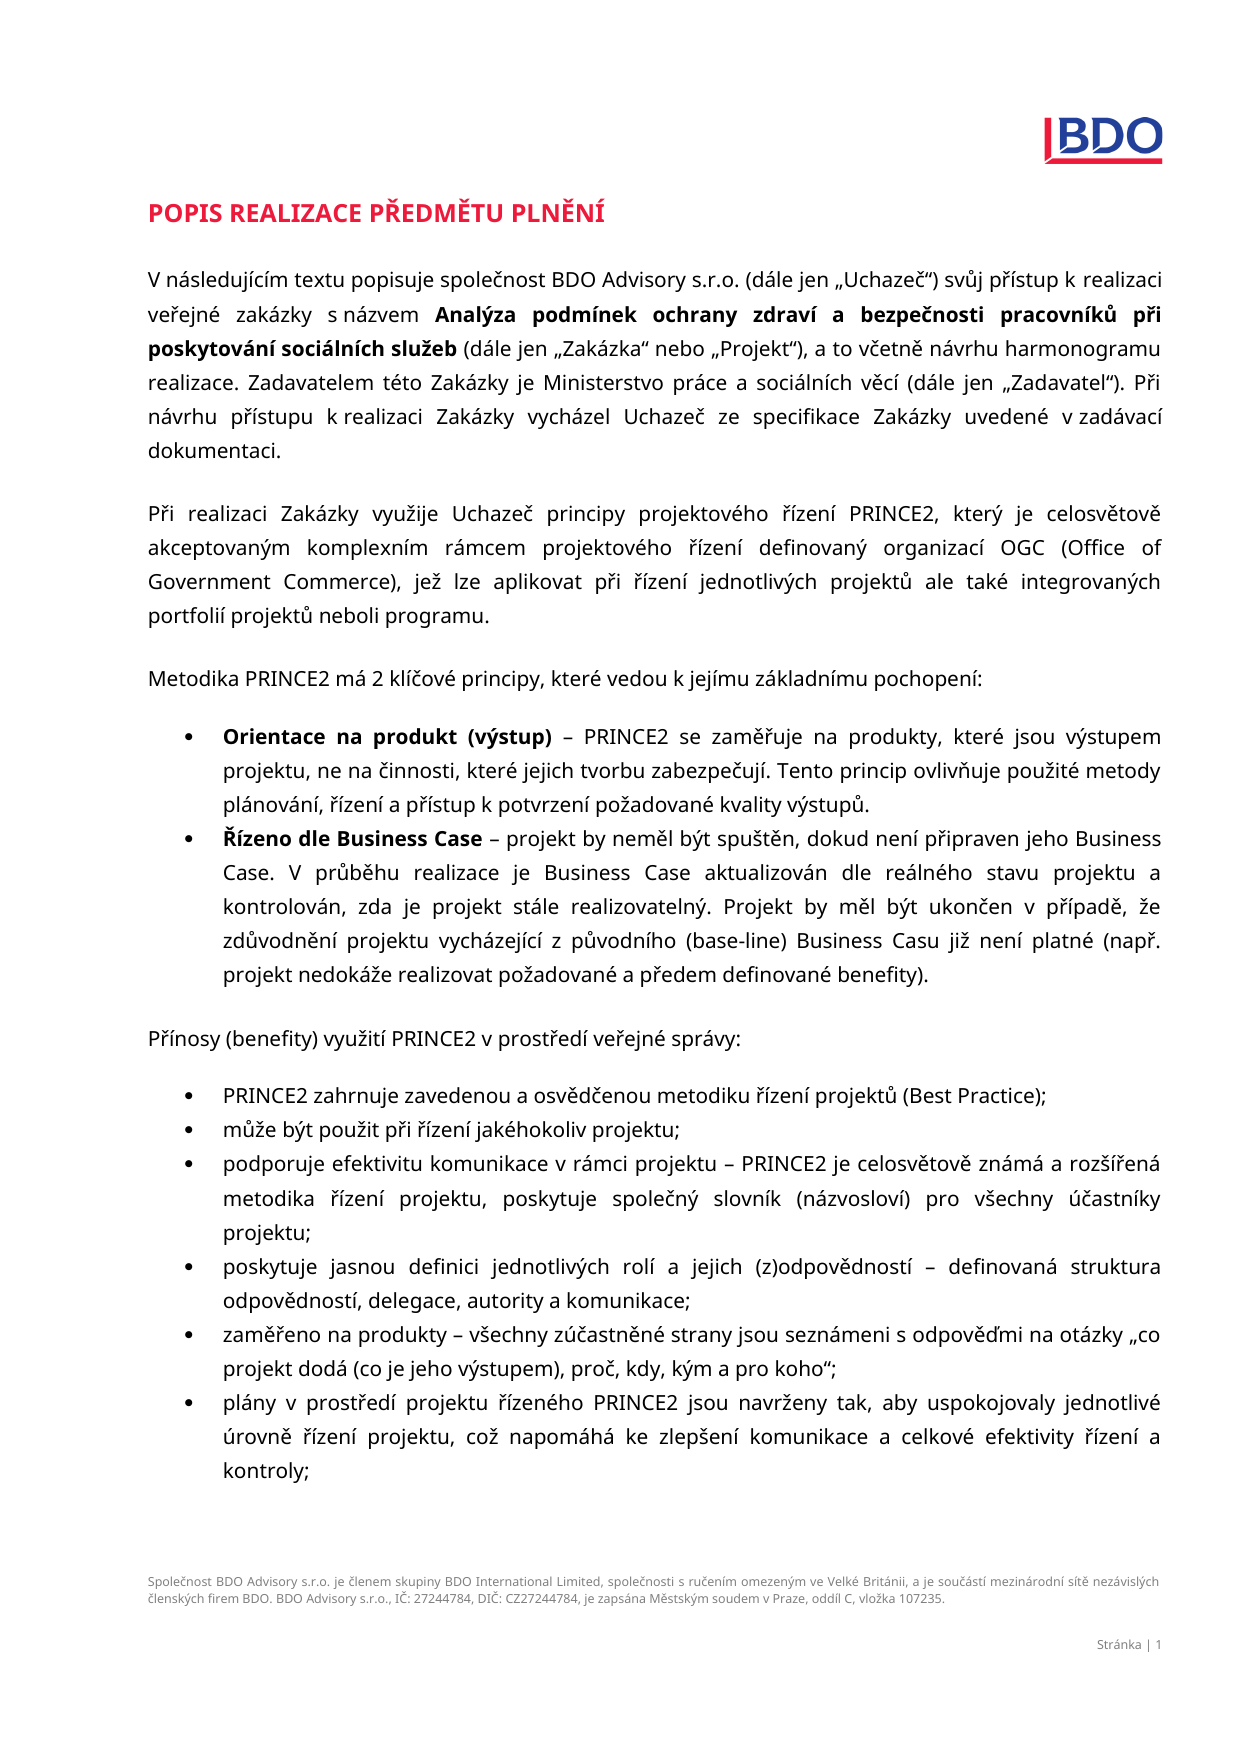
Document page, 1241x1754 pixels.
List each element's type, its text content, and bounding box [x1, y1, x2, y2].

picture [1044, 117, 1163, 164]
list plány v prostředí projektu řízeného PRINCE2 jsou navrženy tak, aby uspokojovaly jednotlivé úrovně řízení projektu, což napomáhá ke zlepšení komunikace a celkové efektivity řízení a kontroly; [185, 1388, 1162, 1484]
list zaměřeno na produkty – všechny zúčastněné strany jsou seznámeni s odpověďmi na otázky „co projekt dodá (co je jeho výstupem), proč, kdy, kým a pro koho“; [185, 1320, 1162, 1382]
list může být použit při řízení jakéhokoliv projektu; [185, 1116, 1162, 1144]
list Orientace na produkt (výstup) – PRINCE2 se zaměřuje na produkty, které jsou výstupem projektu, ne na činnosti, které jejich tvorbu zabezpečují. Tento princip ovlivňuje použité metody plánování, řízení a přístup k potvrzení požadované kvality výstupů. [185, 722, 1162, 819]
list podporuje efektivitu komunikace v rámci projektu – PRINCE2 je celosvětově známá a rozšířená metodika řízení projektu, poskytuje společný slovník (názvosloví) pro všechny účastníky projektu; [185, 1149, 1162, 1246]
text Metodika PRINCE2 má 2 klíčové principy, které vedou k jejímu základnímu pochopení: [148, 664, 1162, 693]
text V následujícím textu popisuje společnost BDO Advisory s.r.o. (dále jen „Uchazeč“) svůj přístup k realizaci veřejné zakázky s názvem Analýza podmínek ochrany zdraví a bezpečnosti pracovníků při poskytování sociálních služeb (dále jen „Zakázka“ nebo „Projekt“), a to včetně návrhu harmonogramu realizace. Zadavatelem této Zakázky je Ministerstvo práce a sociálních věcí (dále jen „Zadavatel“). Při návrhu přístupu k realizaci Zakázky vycházel Uchazeč ze specifikace Zakázky uvedené v zadávací dokumentaci. [148, 266, 1162, 464]
text Při realizaci Zakázky využije Uchazeč principy projektového řízení PRINCE2, který je celosvětově akceptovaným komplexním rámcem projektového řízení definovaný organizací OGC (Office of Government Commerce), jež lze aplikovat při řízení jednotlivých projektů ale také integrovaných portfolií projektů neboli programu. [148, 499, 1162, 630]
list PRINCE2 zahrnuje zavedenou a osvědčenou metodiku řízení projektů (Best Practice); [185, 1081, 1162, 1110]
text POPIS REALIZACE PŘEDMĚTU PLNĚNÍ [148, 196, 1162, 230]
text Přínosy (benefity) využití PRINCE2 v prostředí veřejné správy: [148, 1024, 1162, 1052]
list Řízeno dle Business Case – projekt by neměl být spuštěn, dokud není připraven jeho Business Case. V průběhu realizace je Business Case aktualizován dle reálného stavu projektu a kontrolován, zda je projekt stále realizovatelný. Projekt by měl být ukončen v případě, že zdůvodnění projektu vycházející z původního (base-line) Business Casu již není platné (např. projekt nedokáže realizovat požadované a předem definované benefity). [185, 824, 1162, 989]
list poskytuje jasnou definici jednotlivých rolí a jejich (z)odpovědností – definovaná struktura odpovědností, delegace, autority a komunikace; [185, 1252, 1162, 1314]
